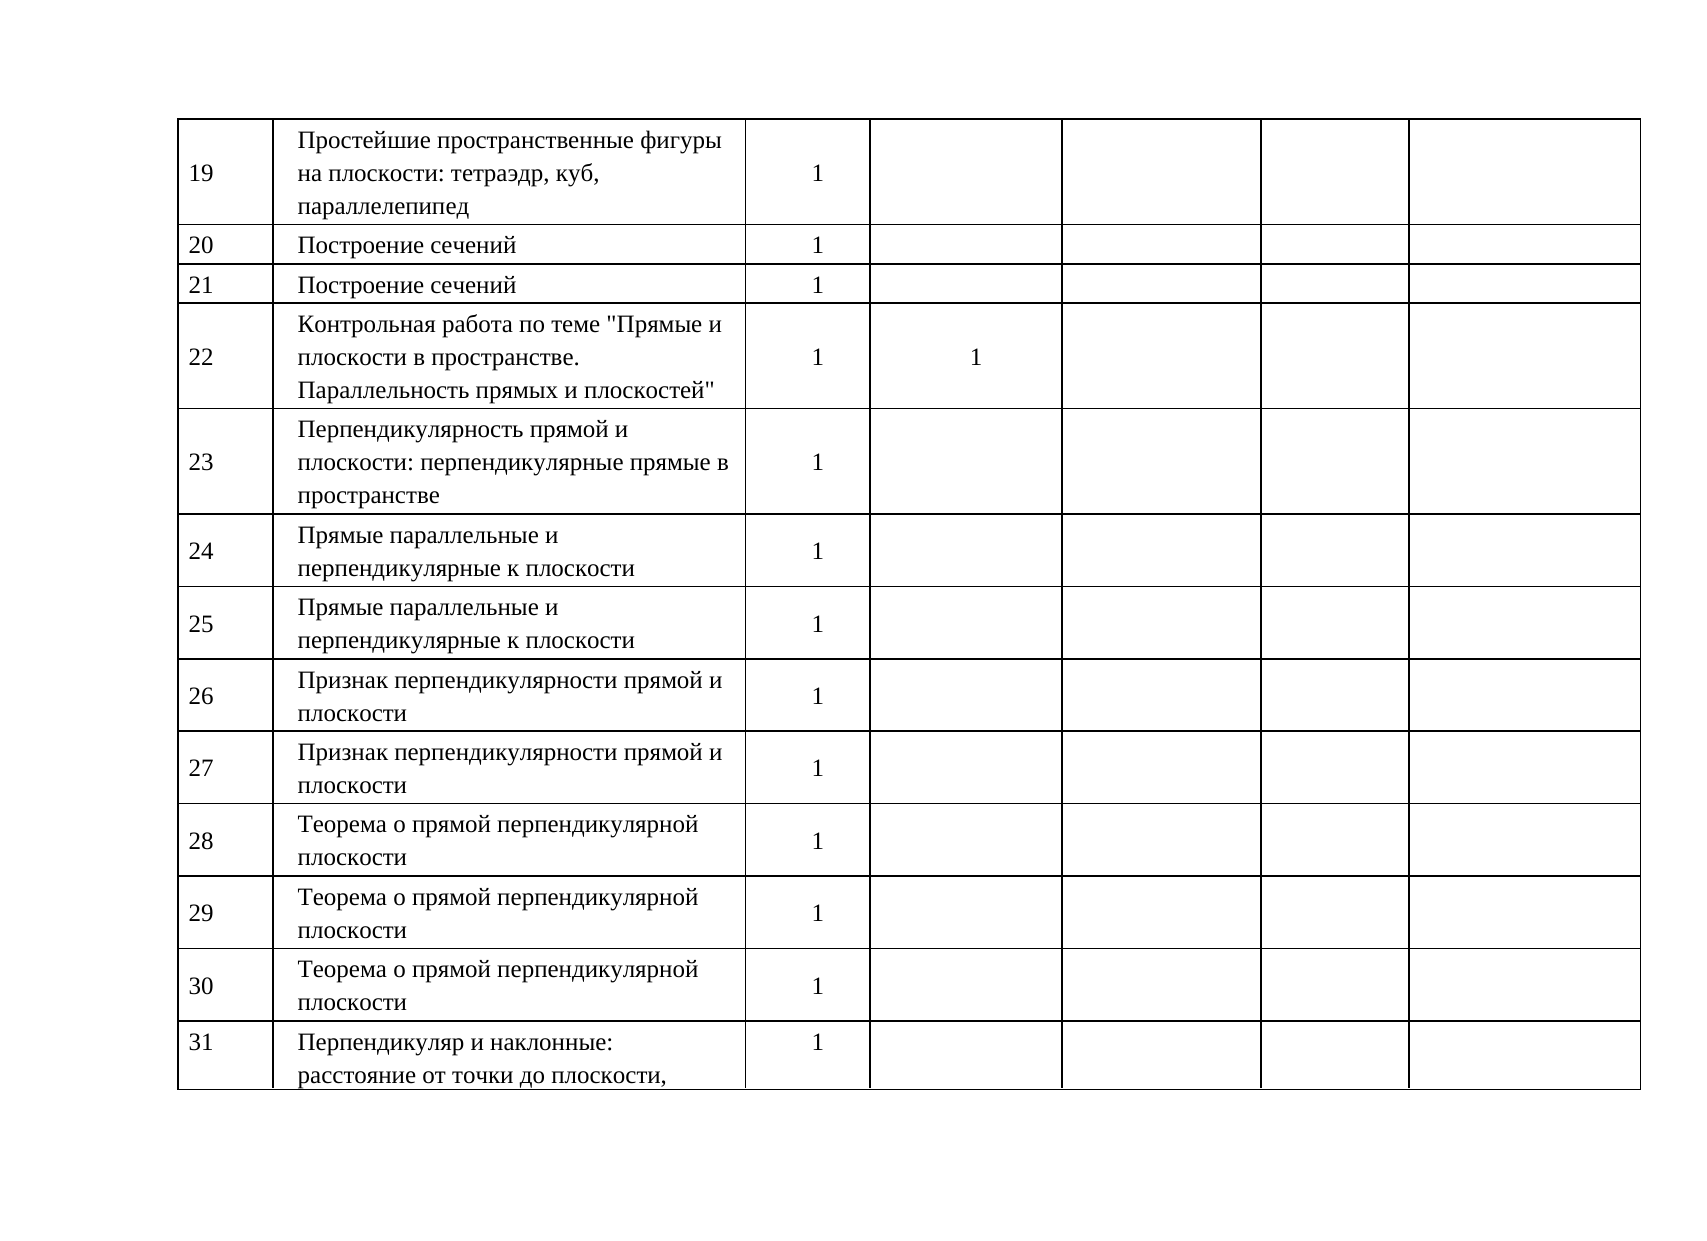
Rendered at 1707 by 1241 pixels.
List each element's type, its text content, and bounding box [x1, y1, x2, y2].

table_cell 20 [179, 225, 272, 263]
table_cell Контрольная работа по теме "Прямые и плоскости в пространстве. Параллельность прямых и плоскостей" [274, 304, 745, 408]
table_cell [1063, 409, 1260, 513]
table_cell Построение сечений [274, 265, 745, 302]
table_cell [1262, 877, 1408, 947]
table_cell 1 [746, 409, 869, 513]
table_cell 19 [179, 120, 272, 223]
table_cell [1063, 225, 1260, 263]
table_cell [1063, 804, 1260, 875]
table_cell [871, 804, 1061, 875]
table_cell [1262, 120, 1408, 223]
table_cell [871, 120, 1061, 223]
table_cell [1262, 304, 1408, 408]
table_cell [1410, 409, 1640, 513]
table_cell 1 [746, 1022, 869, 1088]
table_cell [1262, 1022, 1408, 1088]
table_cell [1410, 304, 1640, 408]
table_cell 22 [179, 304, 272, 408]
table_cell Прямые параллельные и перпендикулярные к плоскости [274, 515, 745, 586]
table_cell 30 [179, 949, 272, 1020]
table_cell Построение сечений [274, 225, 745, 263]
table_cell 1 [746, 949, 869, 1020]
table_cell [871, 732, 1061, 803]
table_cell 1 [746, 804, 869, 875]
table_cell [1262, 732, 1408, 803]
table_cell [871, 877, 1061, 947]
table_cell 21 [179, 265, 272, 302]
table_cell 1 [871, 304, 1061, 408]
table_cell Прямые параллельные и перпендикулярные к плоскости [274, 587, 745, 658]
table_cell 1 [746, 732, 869, 803]
table_cell 28 [179, 804, 272, 875]
table_cell [871, 515, 1061, 586]
table_cell [1410, 732, 1640, 803]
table_cell Перпендикулярность прямой и плоскости: перпендикулярные прямые в пространстве [274, 409, 745, 513]
table_cell [1262, 409, 1408, 513]
table_cell 31 [179, 1022, 272, 1088]
table_cell [871, 265, 1061, 302]
table_cell [1063, 877, 1260, 947]
table_cell 1 [746, 225, 869, 263]
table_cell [274, 1022, 745, 1088]
table_cell Теорема о прямой перпендикулярной плоскости [274, 877, 745, 947]
table_cell [1063, 265, 1260, 302]
table_cell [1410, 877, 1640, 947]
table_cell [1262, 225, 1408, 263]
table_cell Признак перпендикулярности прямой и плоскости [274, 732, 745, 803]
table_cell [1410, 265, 1640, 302]
table_cell [1410, 1022, 1640, 1088]
table_cell [1262, 265, 1408, 302]
table_cell [1410, 515, 1640, 586]
table_cell 23 [179, 409, 272, 513]
table_cell [871, 225, 1061, 263]
table_cell Теорема о прямой перпендикулярной плоскости [274, 949, 745, 1020]
table_cell 1 [746, 660, 869, 730]
table_cell [871, 1022, 1061, 1088]
table_cell 1 [746, 304, 869, 408]
table_cell [1063, 660, 1260, 730]
table_cell 1 [746, 515, 869, 586]
table_cell [871, 660, 1061, 730]
table_cell [1262, 587, 1408, 658]
table_cell [1262, 660, 1408, 730]
table_cell [1410, 949, 1640, 1020]
table_cell 26 [179, 660, 272, 730]
table_cell [1410, 120, 1640, 223]
table_cell [1063, 949, 1260, 1020]
table_cell Признак перпендикулярности прямой и плоскости [274, 660, 745, 730]
table_cell 1 [746, 587, 869, 658]
table_cell [1262, 804, 1408, 875]
table_cell [871, 587, 1061, 658]
table_cell Простейшие пространственные фигуры на плоскости: тетраэдр, куб, параллелепипед [274, 120, 745, 223]
table_cell [1063, 304, 1260, 408]
table_cell [1063, 732, 1260, 803]
table_cell [1063, 587, 1260, 658]
table_cell 27 [179, 732, 272, 803]
table_cell [871, 409, 1061, 513]
table_cell 25 [179, 587, 272, 658]
table_cell [1410, 660, 1640, 730]
table_cell 1 [746, 265, 869, 302]
table_cell [1063, 515, 1260, 586]
table_cell Теорема о прямой перпендикулярной плоскости [274, 804, 745, 875]
table_cell [1410, 225, 1640, 263]
table_cell [1410, 587, 1640, 658]
table_cell [1063, 1022, 1260, 1088]
table_cell [1262, 515, 1408, 586]
table_cell 1 [746, 877, 869, 947]
table_cell 1 [746, 120, 869, 223]
table_cell [1410, 804, 1640, 875]
table_cell 29 [179, 877, 272, 947]
table_cell [1063, 120, 1260, 223]
table_cell [1262, 949, 1408, 1020]
table_cell [871, 949, 1061, 1020]
table_cell 24 [179, 515, 272, 586]
